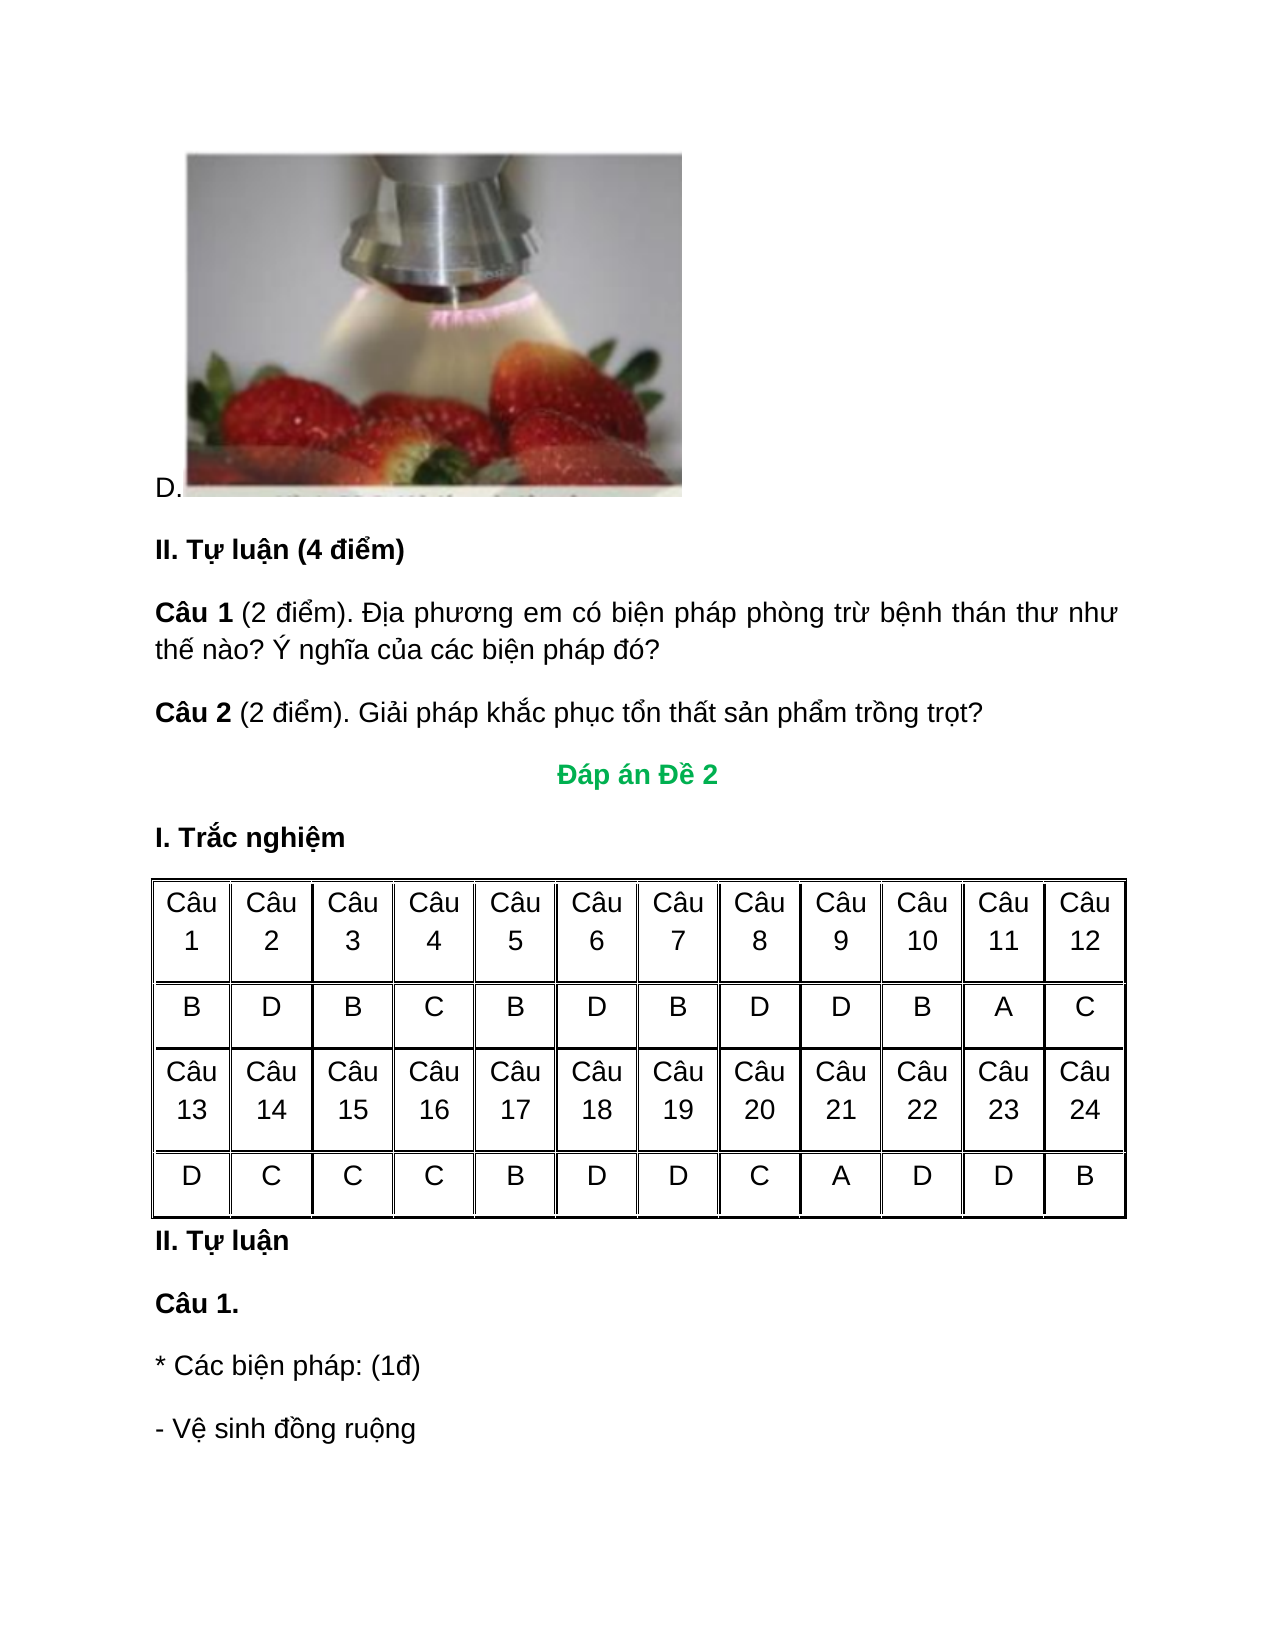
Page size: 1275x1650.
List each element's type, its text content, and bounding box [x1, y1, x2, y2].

table_cell Câu 21 [802, 1050, 880, 1150]
table_cell C [394, 1154, 475, 1216]
table_cell D [721, 985, 799, 1047]
table_cell B [1044, 1150, 1125, 1216]
table_cell D [638, 1150, 719, 1216]
table_cell B [883, 985, 961, 1047]
table_cell B [639, 985, 717, 1047]
table_cell Câu 14 [232, 1050, 311, 1150]
table_cell B [475, 1150, 556, 1216]
table_cell Câu 22 [883, 1050, 961, 1150]
table_cell B [314, 985, 392, 1047]
text I. Trắc nghiệm [155, 816, 1120, 853]
table_header Câu 2 [231, 880, 312, 981]
table_cell Câu 17 [476, 1050, 554, 1150]
table_header Câu 10 [882, 880, 963, 981]
table_cell D [558, 985, 636, 1047]
table_header Câu 11 [963, 880, 1044, 981]
picture [183, 150, 682, 497]
text Câu 2 (2 điểm). Giải pháp khắc phục tổn thất sản phẩm trồng trọt? [155, 691, 1120, 728]
table_cell Câu 23 [965, 1050, 1043, 1150]
table_header Câu 3 [312, 882, 393, 981]
table_cell C [231, 1154, 312, 1216]
text Đáp án Đề 2 [155, 753, 1120, 791]
table_cell A [800, 1154, 882, 1216]
table_header Câu 12 [1044, 882, 1124, 981]
table_cell D [556, 1154, 637, 1216]
table_cell C [395, 985, 473, 1047]
table_cell C [719, 1154, 800, 1216]
table_cell C [1046, 981, 1125, 1047]
table_cell Câu 15 [314, 1050, 392, 1150]
table_header Câu 8 [719, 880, 800, 981]
text II. Tự luận (4 điểm) [155, 528, 1120, 566]
table_cell D [232, 985, 311, 1047]
table_cell B [476, 985, 554, 1047]
table_cell B [154, 981, 229, 1047]
table_cell A [965, 985, 1043, 1047]
table_cell D [154, 1150, 231, 1216]
table_cell C [312, 1154, 393, 1216]
table_header Câu 6 [556, 882, 637, 981]
table_cell Câu 20 [721, 1050, 799, 1150]
table_header Câu 7 [638, 880, 719, 981]
table_cell Câu 13 [154, 1047, 229, 1150]
table_header Câu 1 [154, 882, 231, 981]
table_cell Câu 18 [558, 1050, 636, 1150]
text * Các biện pháp: (1đ) [155, 1344, 1120, 1382]
text - Vệ sinh đồng ruộng [155, 1407, 1120, 1444]
table_cell Câu 16 [395, 1050, 473, 1150]
table_cell Câu 24 [1046, 1047, 1124, 1150]
table_cell D [963, 1154, 1044, 1216]
table_header Câu 9 [800, 882, 882, 981]
text II. Tự luận [155, 1219, 1120, 1257]
text Câu 1 (2 điểm). Địa phương em có biện pháp phòng trừ bệnh thán thư như thế nào? Ý nghĩa của các biện pháp đó? [155, 591, 1120, 666]
table_cell Câu 19 [639, 1050, 717, 1150]
table_header Câu 4 [394, 882, 475, 981]
table_header Câu 5 [475, 880, 556, 981]
table_cell D [802, 985, 880, 1047]
text Câu 1. [155, 1282, 1120, 1319]
table_cell D [882, 1150, 963, 1216]
